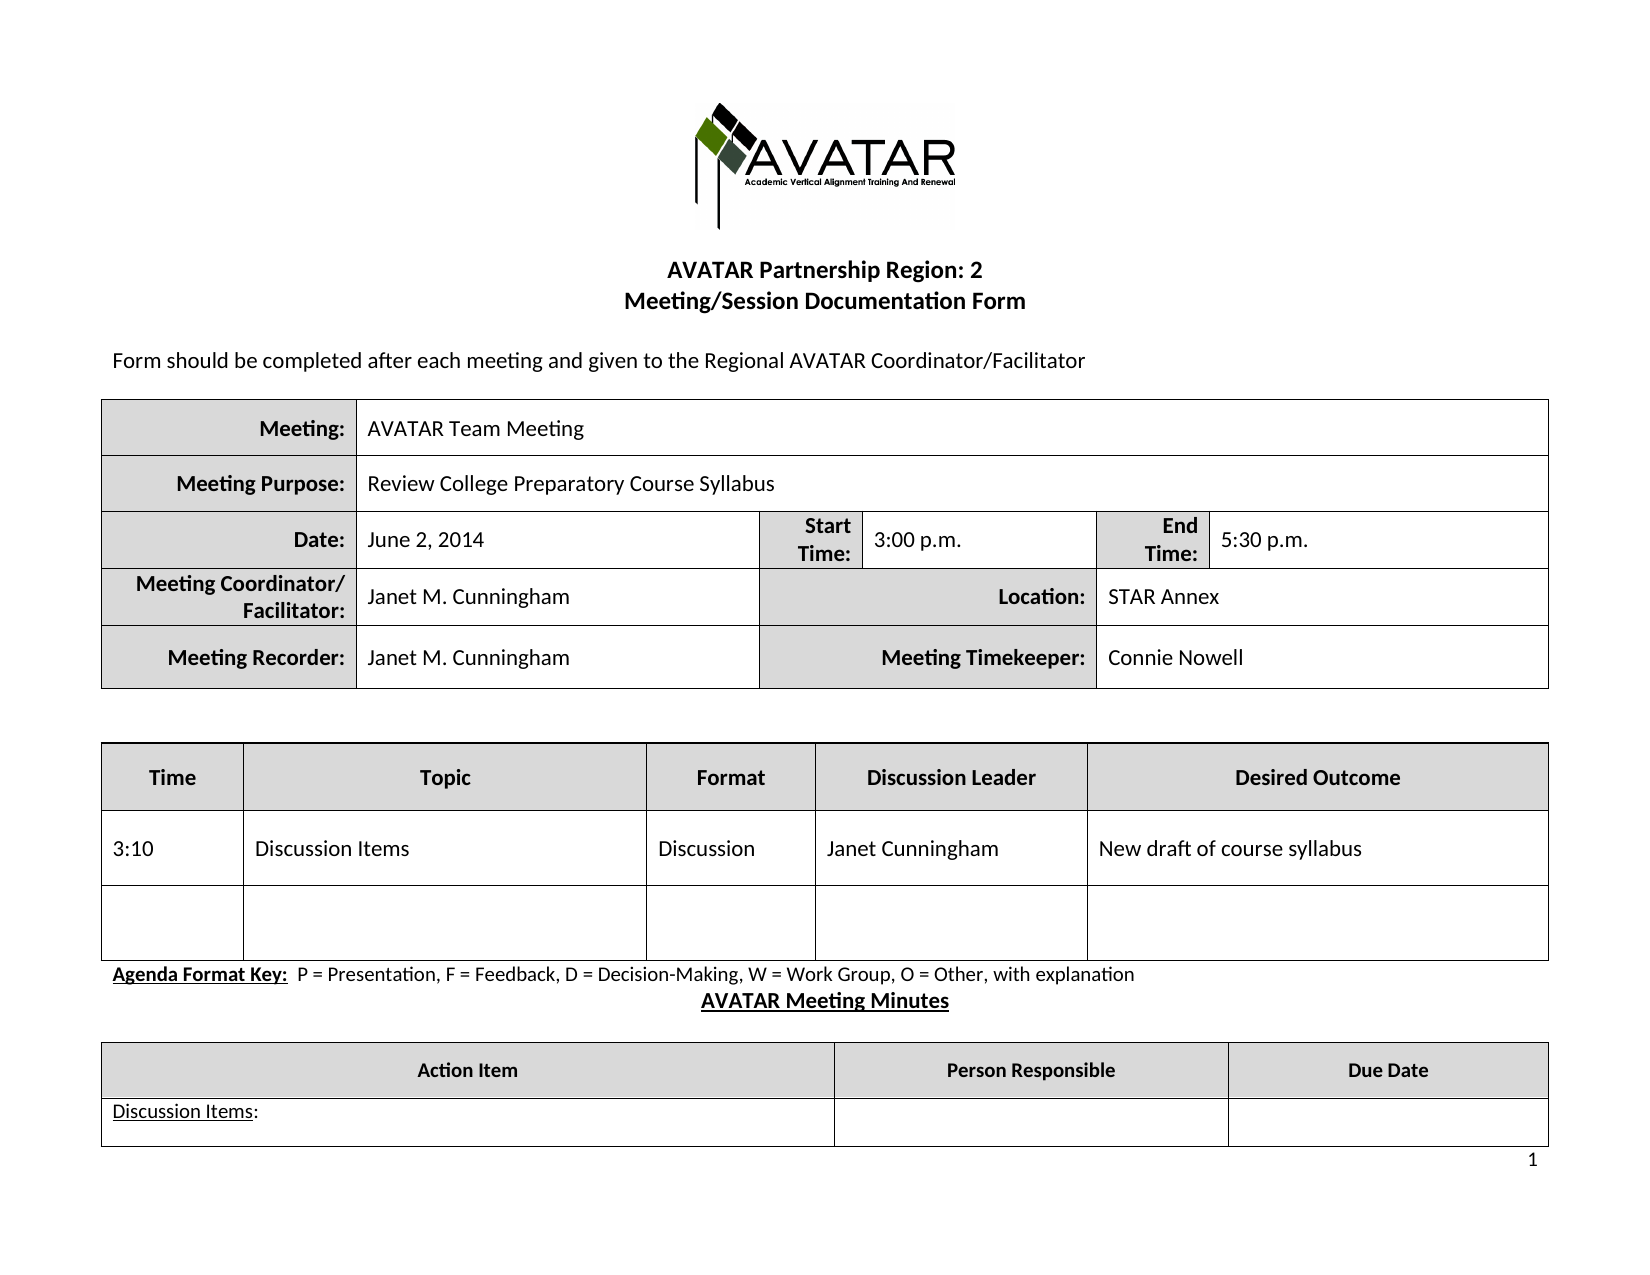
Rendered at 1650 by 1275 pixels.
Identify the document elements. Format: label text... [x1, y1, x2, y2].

table_header Time [102, 744, 243, 810]
table_cell 3:00 p.m. [863, 512, 1096, 568]
table_cell [102, 886, 243, 960]
picture [695, 103, 955, 230]
table_cell Location: [760, 569, 1096, 625]
table_cell Janet M. Cunningham [357, 626, 759, 688]
table_cell Review College Preparatory Course Syllabus [357, 456, 1548, 511]
table_header Action Item [102, 1043, 834, 1097]
table_header Topic [244, 744, 646, 810]
table_header Discussion Leader [816, 744, 1087, 810]
table_header Person Responsible [835, 1043, 1228, 1097]
table_cell Connie Nowell [1097, 626, 1548, 688]
table_cell June 2, 2014 [357, 512, 759, 568]
table_cell Meeting Timekeeper: [760, 626, 1096, 688]
table_cell Meeting Coordinator/ Facilitator: [102, 569, 356, 625]
table_header Desired Outcome [1088, 744, 1548, 810]
table_cell End Time: [1097, 512, 1209, 568]
table_header Due Date [1229, 1043, 1548, 1097]
text AVATAR Partnership Region: 2 [112, 254, 1537, 285]
table_cell [1088, 886, 1548, 960]
table_cell New draft of course syllabus [1088, 811, 1548, 885]
text Agenda Format Key: P = Presentation, F = Feedback, D = Decision-Making, W = Work Group, O = Other, with explanation [112, 961, 1537, 986]
table_cell Discussion [647, 811, 815, 885]
table_cell Janet Cunningham [816, 811, 1087, 885]
table_cell [1229, 1099, 1548, 1146]
table_cell [816, 886, 1087, 960]
text Form should be completed after each meeting and given to the Regional AVATAR Coordinator/Facilitator [112, 346, 1537, 374]
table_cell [835, 1099, 1228, 1146]
table_cell [244, 886, 646, 960]
table_cell 5:30 p.m. [1210, 512, 1548, 568]
table_cell STAR Annex [1097, 569, 1548, 625]
table_cell Meeting Purpose: [102, 456, 356, 511]
table_cell Meeting Recorder: [102, 626, 356, 688]
text Meeting/Session Documentation Form [112, 285, 1537, 316]
table_header Format [647, 744, 815, 810]
table_header AVATAR Team Meeting [357, 400, 1548, 455]
text AVATAR Meeting Minutes [112, 986, 1537, 1014]
table_header Meeting: [102, 400, 356, 455]
table_cell Janet M. Cunningham [357, 569, 759, 625]
table_cell 3:10 [102, 811, 243, 885]
table_cell Date: [102, 512, 356, 568]
table_cell [647, 886, 815, 960]
table_cell Start Time: [760, 512, 862, 568]
table_cell Discussion Items [244, 811, 646, 885]
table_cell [102, 1099, 834, 1146]
